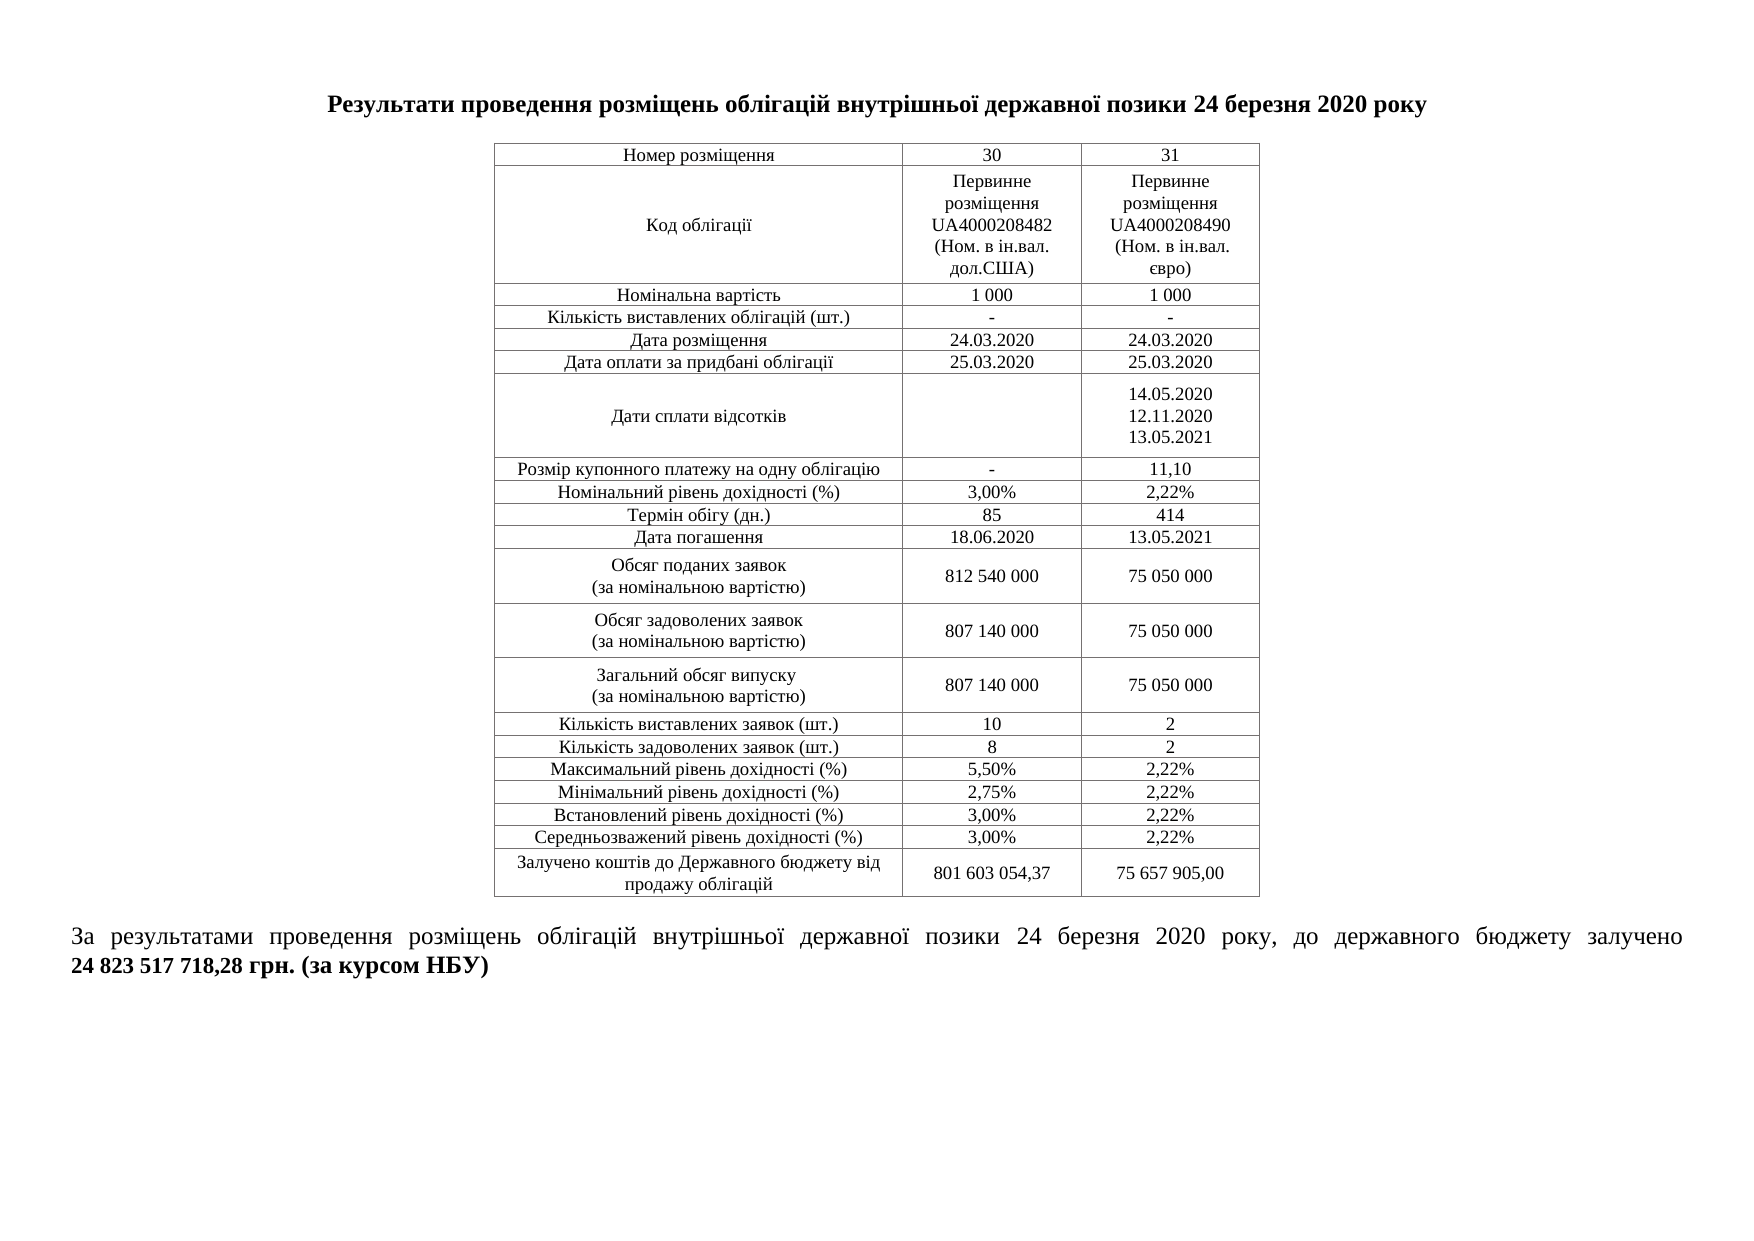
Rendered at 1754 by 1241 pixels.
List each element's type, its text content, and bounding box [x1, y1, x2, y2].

table_cell 2,22% [1082, 781, 1259, 802]
table_cell 3,00% [903, 804, 1081, 825]
table_cell Дата оплати за придбані облігації [495, 351, 902, 373]
table_cell 812 540 000 [903, 549, 1081, 602]
table_cell 2 [1082, 736, 1259, 757]
table_cell 2 [1082, 713, 1259, 734]
table_cell Залучено коштів до Державного бюджету від продажу облігацій [495, 849, 902, 896]
table_cell Дата розміщення [495, 329, 902, 350]
table_cell 801 603 054,37 [903, 849, 1081, 896]
table_cell 75 050 000 [1082, 604, 1259, 657]
table_cell Мінімальний рівень дохідності (%) [495, 781, 902, 802]
table_cell Кількість задоволених заявок (шт.) [495, 736, 902, 757]
table_cell 75 657 905,00 [1082, 849, 1259, 896]
table_cell 2,75% [903, 781, 1081, 802]
table_cell 14.05.2020 12.11.2020 13.05.2021 [1082, 374, 1259, 457]
table_cell Дата погашення [495, 526, 902, 548]
table_cell Загальний обсяг випуску (за номінальною вартістю) [495, 658, 902, 712]
table_cell - [903, 458, 1081, 480]
table_header 30 [903, 144, 1081, 165]
table_cell 807 140 000 [903, 658, 1081, 712]
table_cell 11,10 [1082, 458, 1259, 480]
table_cell Обсяг задоволених заявок (за номінальною вартістю) [495, 604, 902, 657]
table_cell Номінальний рівень дохідності (%) [495, 481, 902, 502]
table_cell Кількість виставлених заявок (шт.) [495, 713, 902, 734]
table_cell Первинне розміщення UA4000208482 (Ном. в ін.вал. дол.США) [903, 166, 1081, 282]
table_cell 3,00% [903, 826, 1081, 848]
table_cell 75 050 000 [1082, 658, 1259, 712]
table_cell 414 [1082, 504, 1259, 525]
table_cell 24.03.2020 [903, 329, 1081, 350]
table_cell 2,22% [1082, 826, 1259, 848]
table_cell Розмір купонного платежу на одну облігацію [495, 458, 902, 480]
table_cell 75 050 000 [1082, 549, 1259, 602]
table_cell - [903, 306, 1081, 328]
table_cell Номінальна вартість [495, 284, 902, 305]
table_cell Встановлений рівень дохідності (%) [495, 804, 902, 825]
table_cell 25.03.2020 [903, 351, 1081, 373]
table_header Номер розміщення [495, 144, 902, 165]
table_cell 807 140 000 [903, 604, 1081, 657]
table_cell 2,22% [1082, 481, 1259, 502]
table_cell - [1082, 306, 1259, 328]
table_cell 25.03.2020 [1082, 351, 1259, 373]
table_cell 5,50% [903, 758, 1081, 780]
table_cell 2,22% [1082, 804, 1259, 825]
table_cell 24.03.2020 [1082, 329, 1259, 350]
table_cell [903, 374, 1081, 457]
table_cell 18.06.2020 [903, 526, 1081, 548]
text За результатами проведення розміщень облігацій внутрішньої державної позики , до державного бюджету залучено 24 823 517 718,28 грн. (за курсом НБУ) [71, 921, 1683, 979]
table_cell Обсяг поданих заявок (за номінальною вартістю) [495, 549, 902, 602]
table_header 31 [1082, 144, 1259, 165]
table_cell Термін обігу (дн.) [495, 504, 902, 525]
table_cell Кількість виставлених облігацій (шт.) [495, 306, 902, 328]
table_cell 10 [903, 713, 1081, 734]
table_cell Середньозважений рівень дохідності (%) [495, 826, 902, 848]
table_cell Код облігації [495, 166, 902, 282]
text Результати проведення розміщень облігацій внутрішньої державної позики [71, 89, 1683, 117]
table_cell Дати сплати відсотків [495, 374, 902, 457]
table_cell 8 [903, 736, 1081, 757]
table_cell 1 000 [1082, 284, 1259, 305]
table_cell 13.05.2021 [1082, 526, 1259, 548]
table_cell 85 [903, 504, 1081, 525]
table_cell Максимальний рівень дохідності (%) [495, 758, 902, 780]
table_cell 2,22% [1082, 758, 1259, 780]
table_cell 3,00% [903, 481, 1081, 502]
table_cell 1 000 [903, 284, 1081, 305]
table_cell Первинне розміщення UA4000208490 (Ном. в ін.вал. євро) [1082, 166, 1259, 282]
